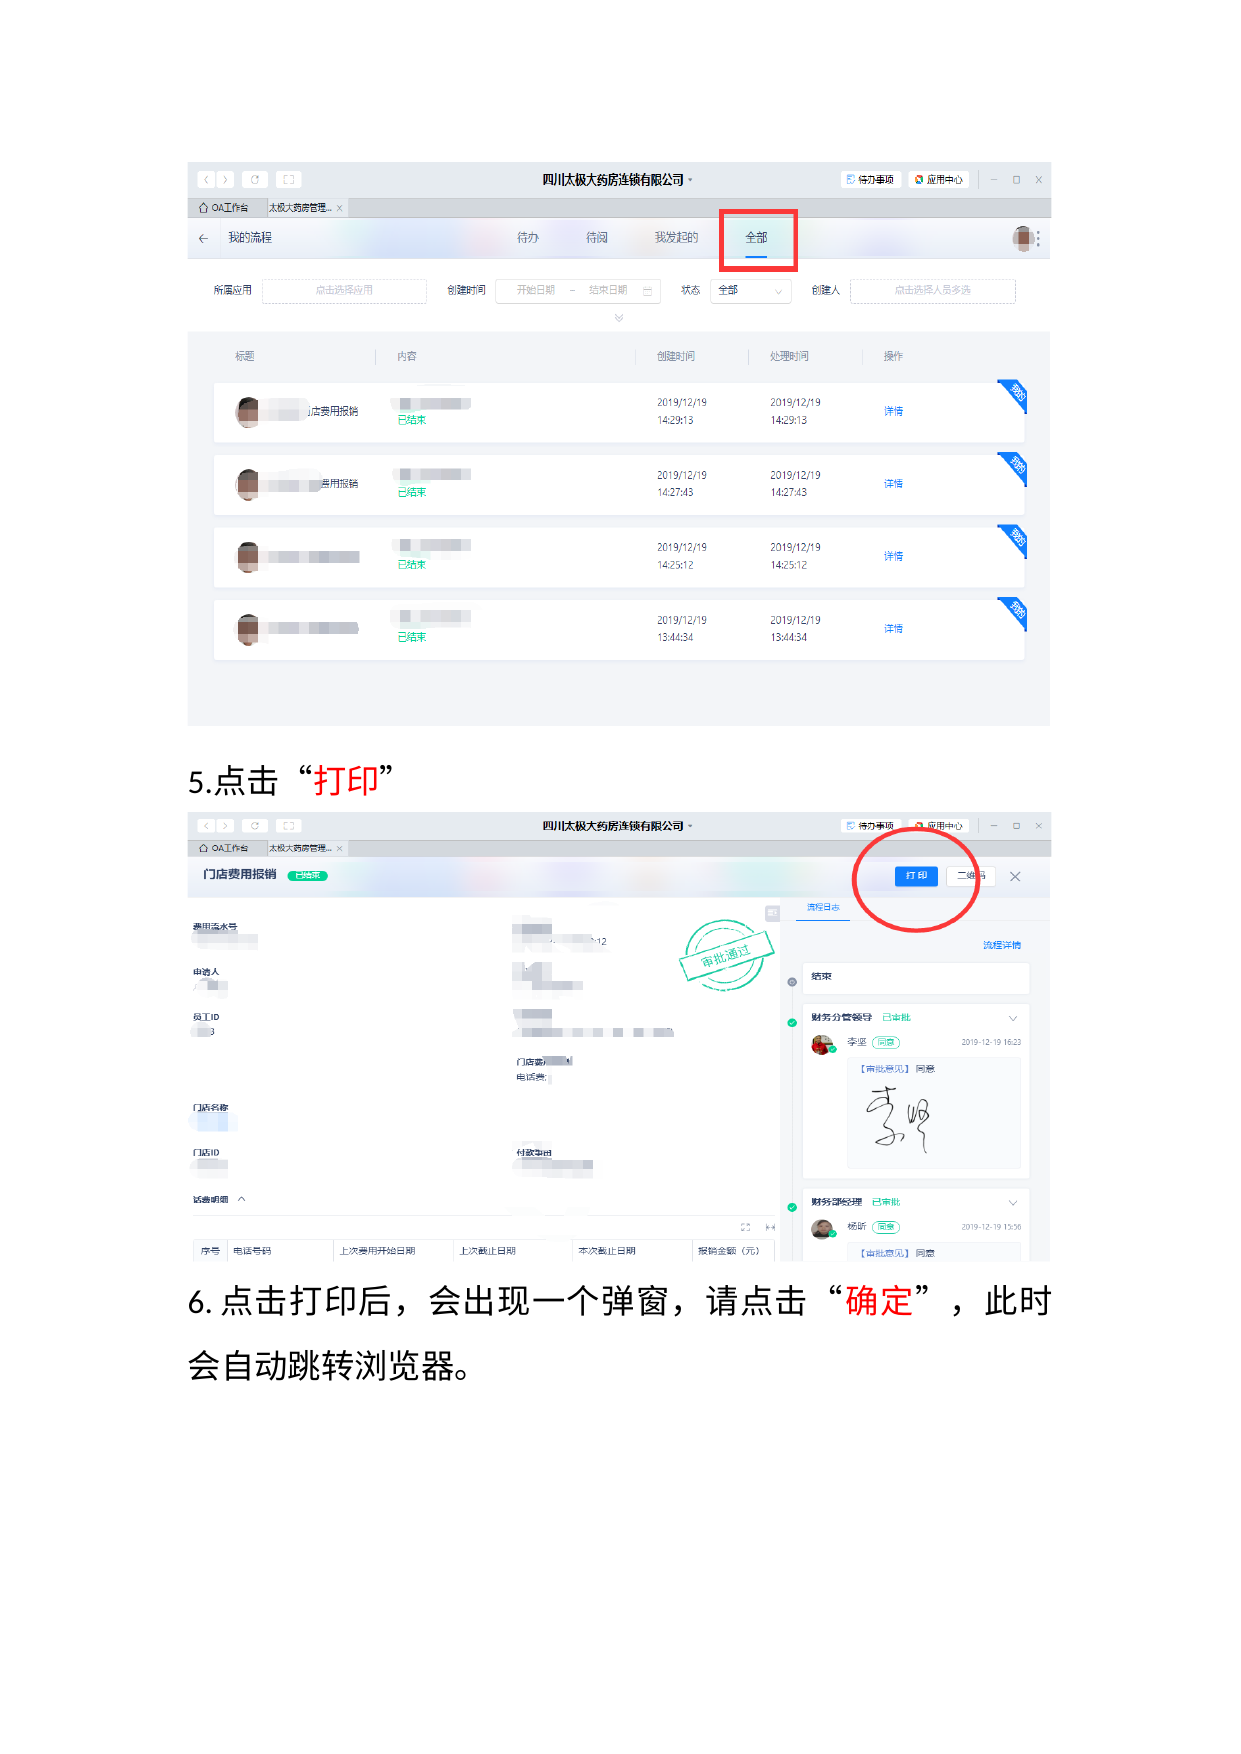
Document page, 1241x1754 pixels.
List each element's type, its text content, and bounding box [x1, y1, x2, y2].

text 5.点击“打印” [187, 747, 1053, 812]
picture [187, 812, 1052, 1263]
picture [187, 162, 1052, 728]
list 点击打印后，会出现一个弹窗，请点击“确定”，此时会自动跳转浏览器。 [187, 1267, 1053, 1397]
